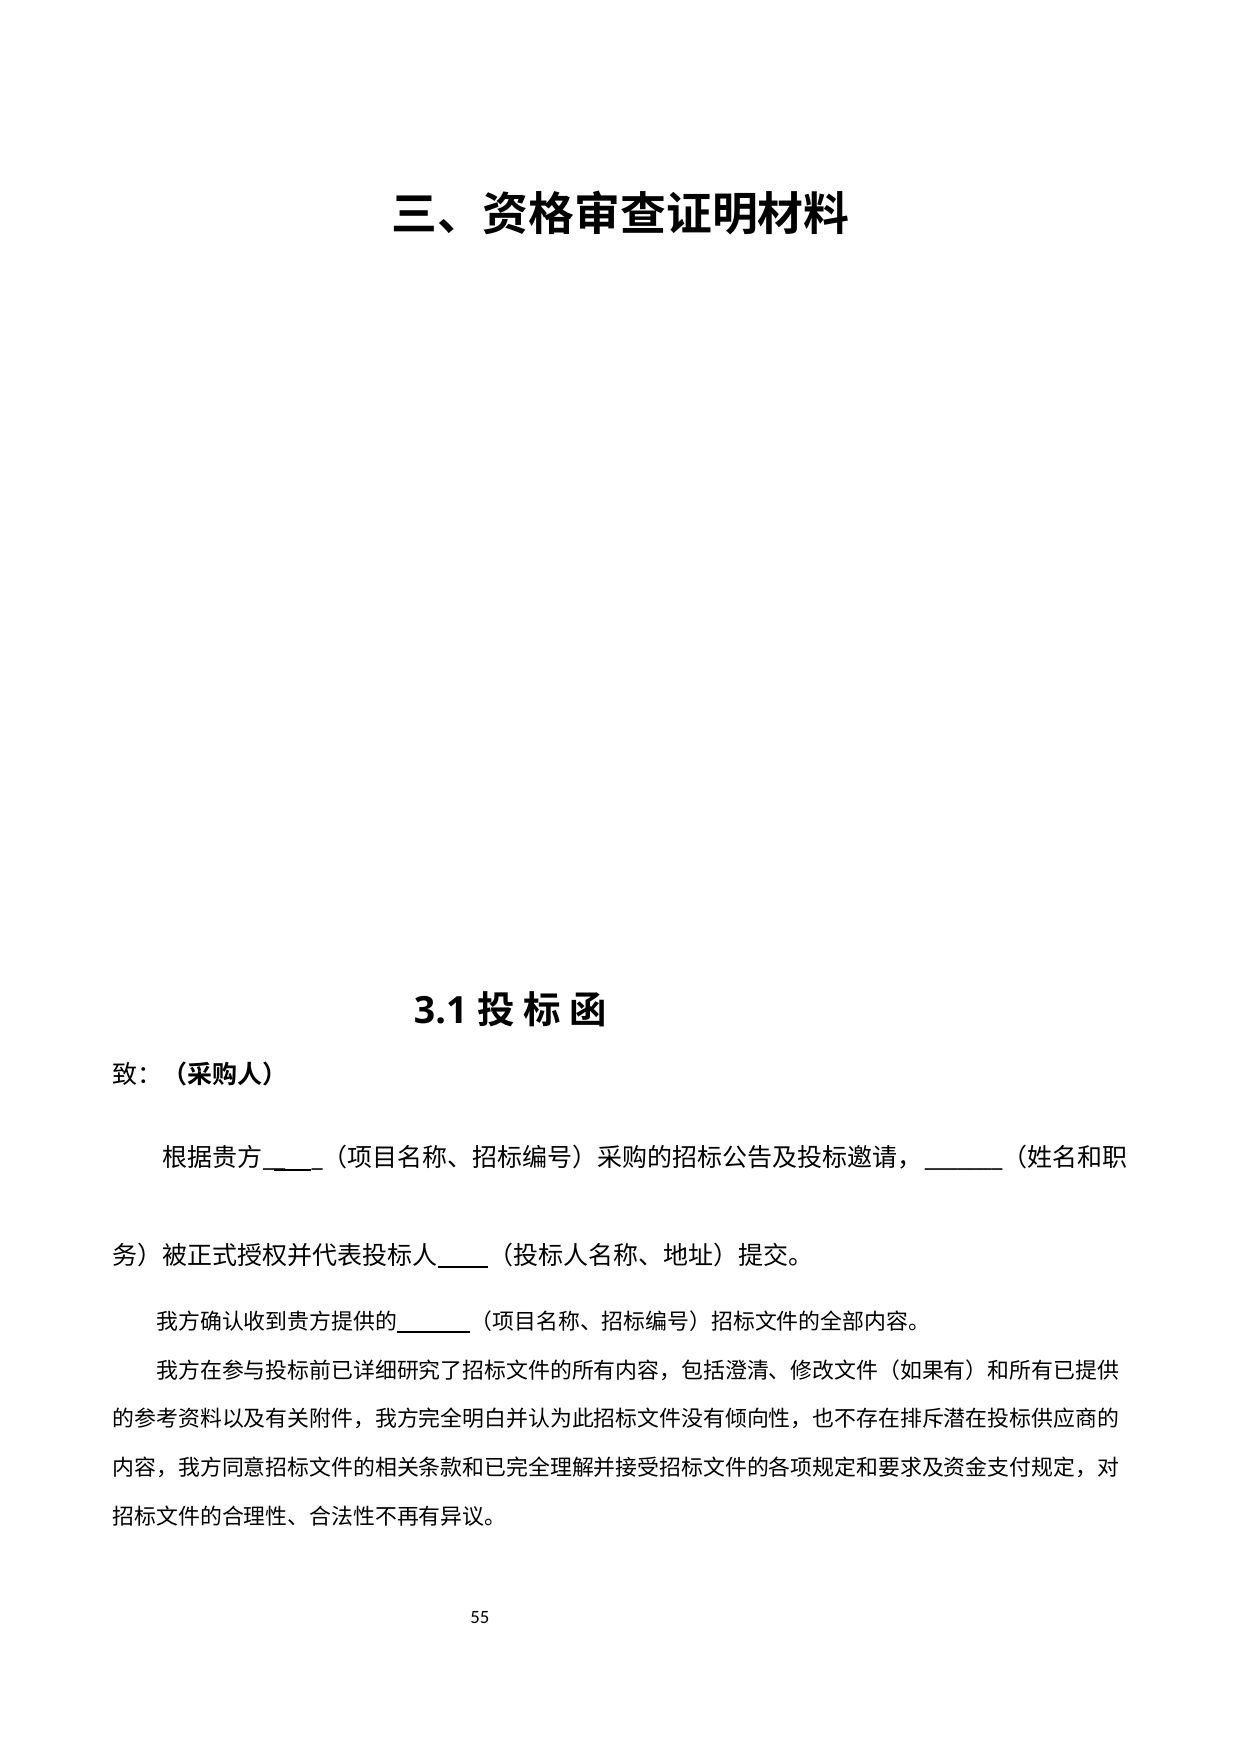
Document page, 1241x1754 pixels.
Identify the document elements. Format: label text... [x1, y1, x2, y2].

text 3.1 投 标 函 [112, 975, 1128, 1040]
text 三、资格审查证明材料 [112, 162, 1128, 259]
text 我方在参与投标前已详细研究了招标文件的所有内容，包括澄清、修改文件（如果有）和所有已提供的参考资料以及有关附件，我方完全明白并认为此招标文件没有倾向性，也不存在排斥潜在投标供应商的内容，我方同意招标文件的相关条款和已完全理解并接受招标文件的各项规定和要求及资金支付规定，对招标文件的合理性、合法性不再有异议。 [112, 1352, 1128, 1531]
text 致：（采购人） [112, 1040, 1128, 1105]
text 根据贵方__ _（项目名称、招标编号）采购的招标公告及投标邀请，_______（姓名和职务）被正式授权并代表投标人 （投标人名称、地址）提交。 [112, 1123, 1128, 1286]
text 我方确认收到贵方提供的 （项目名称、招标编号）招标文件的全部内容。 [112, 1304, 1128, 1336]
